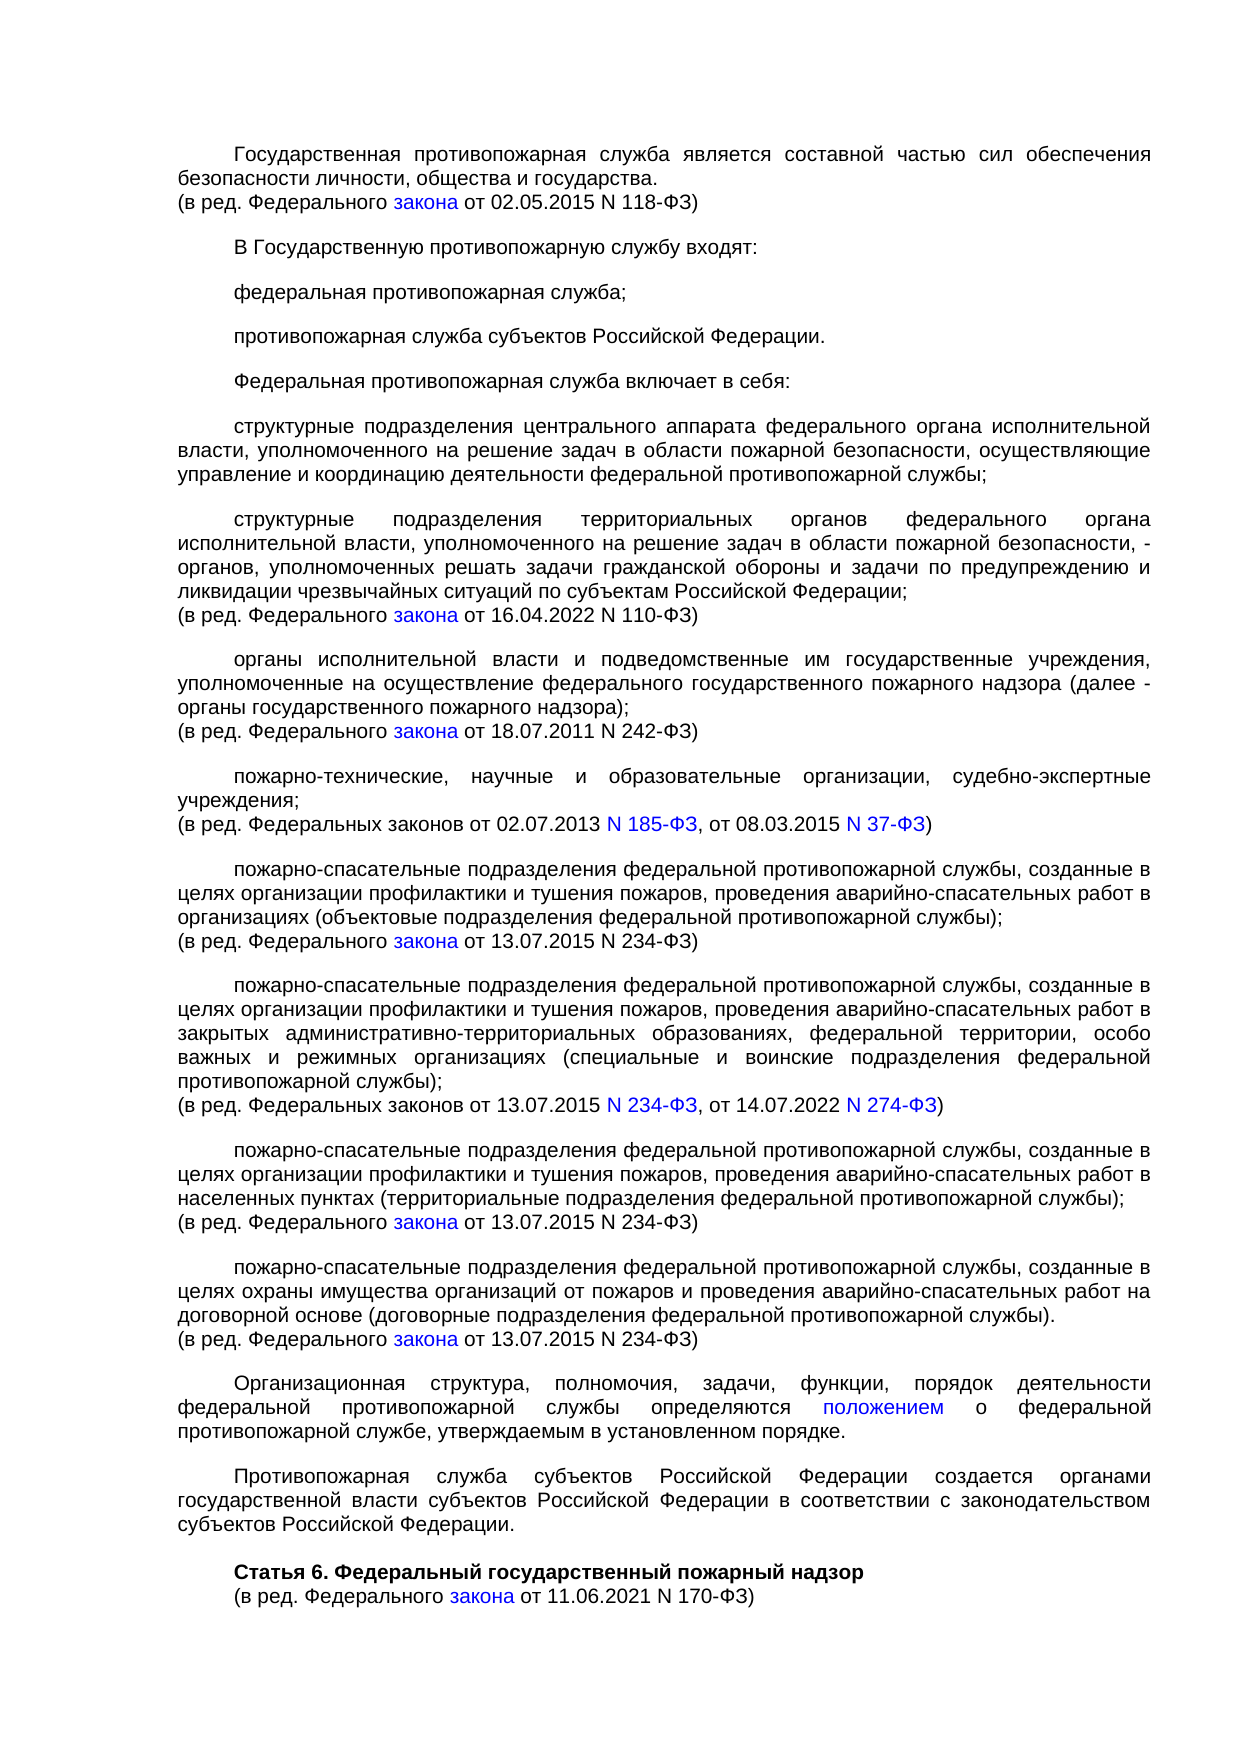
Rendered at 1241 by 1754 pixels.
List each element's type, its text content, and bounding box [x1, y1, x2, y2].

text пожарно-спасательные подразделения федеральной противопожарной службы, созданные в целях организации профилактики и тушения пожаров, проведения аварийно-спасательных работ в закрытых административно-территориальных образованиях, федеральной территории, особо важных и режимных организациях (специальные и воинские подразделения федеральной противопожарной службы); [177, 973, 1152, 1093]
text Государственная противопожарная служба является составной частью сил обеспечения безопасности личности, общества и государства. [177, 142, 1152, 190]
text Федеральная противопожарная служба включает в себя: [177, 369, 1152, 393]
text В Государственную противопожарную службу входят: [177, 235, 1152, 259]
text Организационная структура, полномочия, задачи, функции, порядок деятельности федеральной противопожарной службы определяются положением о федеральной противопожарной службе, утверждаемым в установленном порядке. [177, 1371, 1152, 1443]
text федеральная противопожарная служба; [177, 279, 1152, 303]
text (в ред. Федерального закона от 11.06.2021 N 170-ФЗ) [177, 1584, 1152, 1608]
text (в ред. Федерального закона от 13.07.2015 N 234-ФЗ) [177, 928, 1152, 952]
text Противопожарная служба субъектов Российской Федерации создается органами государственной власти субъектов Российской Федерации в соответствии с законодательством субъектов Российской Федерации. [177, 1464, 1152, 1536]
text пожарно-спасательные подразделения федеральной противопожарной службы, созданные в целях охраны имущества организаций от пожаров и проведения аварийно-спасательных работ на договорной основе (договорные подразделения федеральной противопожарной службы). [177, 1254, 1152, 1326]
text органы исполнительной власти и подведомственные им государственные учреждения, уполномоченные на осуществление федерального государственного пожарного надзора (далее - органы государственного пожарного надзора); [177, 647, 1152, 719]
text структурные подразделения центрального аппарата федерального органа исполнительной власти, уполномоченного на решение задач в области пожарной безопасности, осуществляющие управление и координацию деятельности федеральной противопожарной службы; [177, 414, 1152, 486]
text пожарно-спасательные подразделения федеральной противопожарной службы, созданные в целях организации профилактики и тушения пожаров, проведения аварийно-спасательных работ в организациях (объектовые подразделения федеральной противопожарной службы); [177, 857, 1152, 928]
text (в ред. Федерального закона от 13.07.2015 N 234-ФЗ) [177, 1210, 1152, 1234]
text (в ред. Федеральных законов от 13.07.2015 N 234-ФЗ, от 14.07.2022 N 274-ФЗ) [177, 1093, 1152, 1117]
text (в ред. Федерального закона от 13.07.2015 N 234-ФЗ) [177, 1326, 1152, 1350]
title Статья 6. Федеральный государственный пожарный надзор [177, 1560, 1152, 1584]
text структурные подразделения территориальных органов федерального органа исполнительной власти, уполномоченного на решение задач в области пожарной безопасности, - органов, уполномоченных решать задачи гражданской обороны и задачи по предупреждению и ликвидации чрезвычайных ситуаций по субъектам Российской Федерации; [177, 507, 1152, 602]
text пожарно-технические, научные и образовательные организации, судебно-экспертные учреждения; [177, 764, 1152, 812]
text (в ред. Федерального закона от 02.05.2015 N 118-ФЗ) [177, 190, 1152, 214]
text (в ред. Федеральных законов от 02.07.2013 N 185-ФЗ, от 08.03.2015 N 37-ФЗ) [177, 812, 1152, 836]
text противопожарная служба субъектов Российской Федерации. [177, 324, 1152, 348]
text (в ред. Федерального закона от 18.07.2011 N 242-ФЗ) [177, 719, 1152, 743]
text пожарно-спасательные подразделения федеральной противопожарной службы, созданные в целях организации профилактики и тушения пожаров, проведения аварийно-спасательных работ в населенных пунктах (территориальные подразделения федеральной противопожарной службы); [177, 1138, 1152, 1210]
text (в ред. Федерального закона от 16.04.2022 N 110-ФЗ) [177, 602, 1152, 626]
